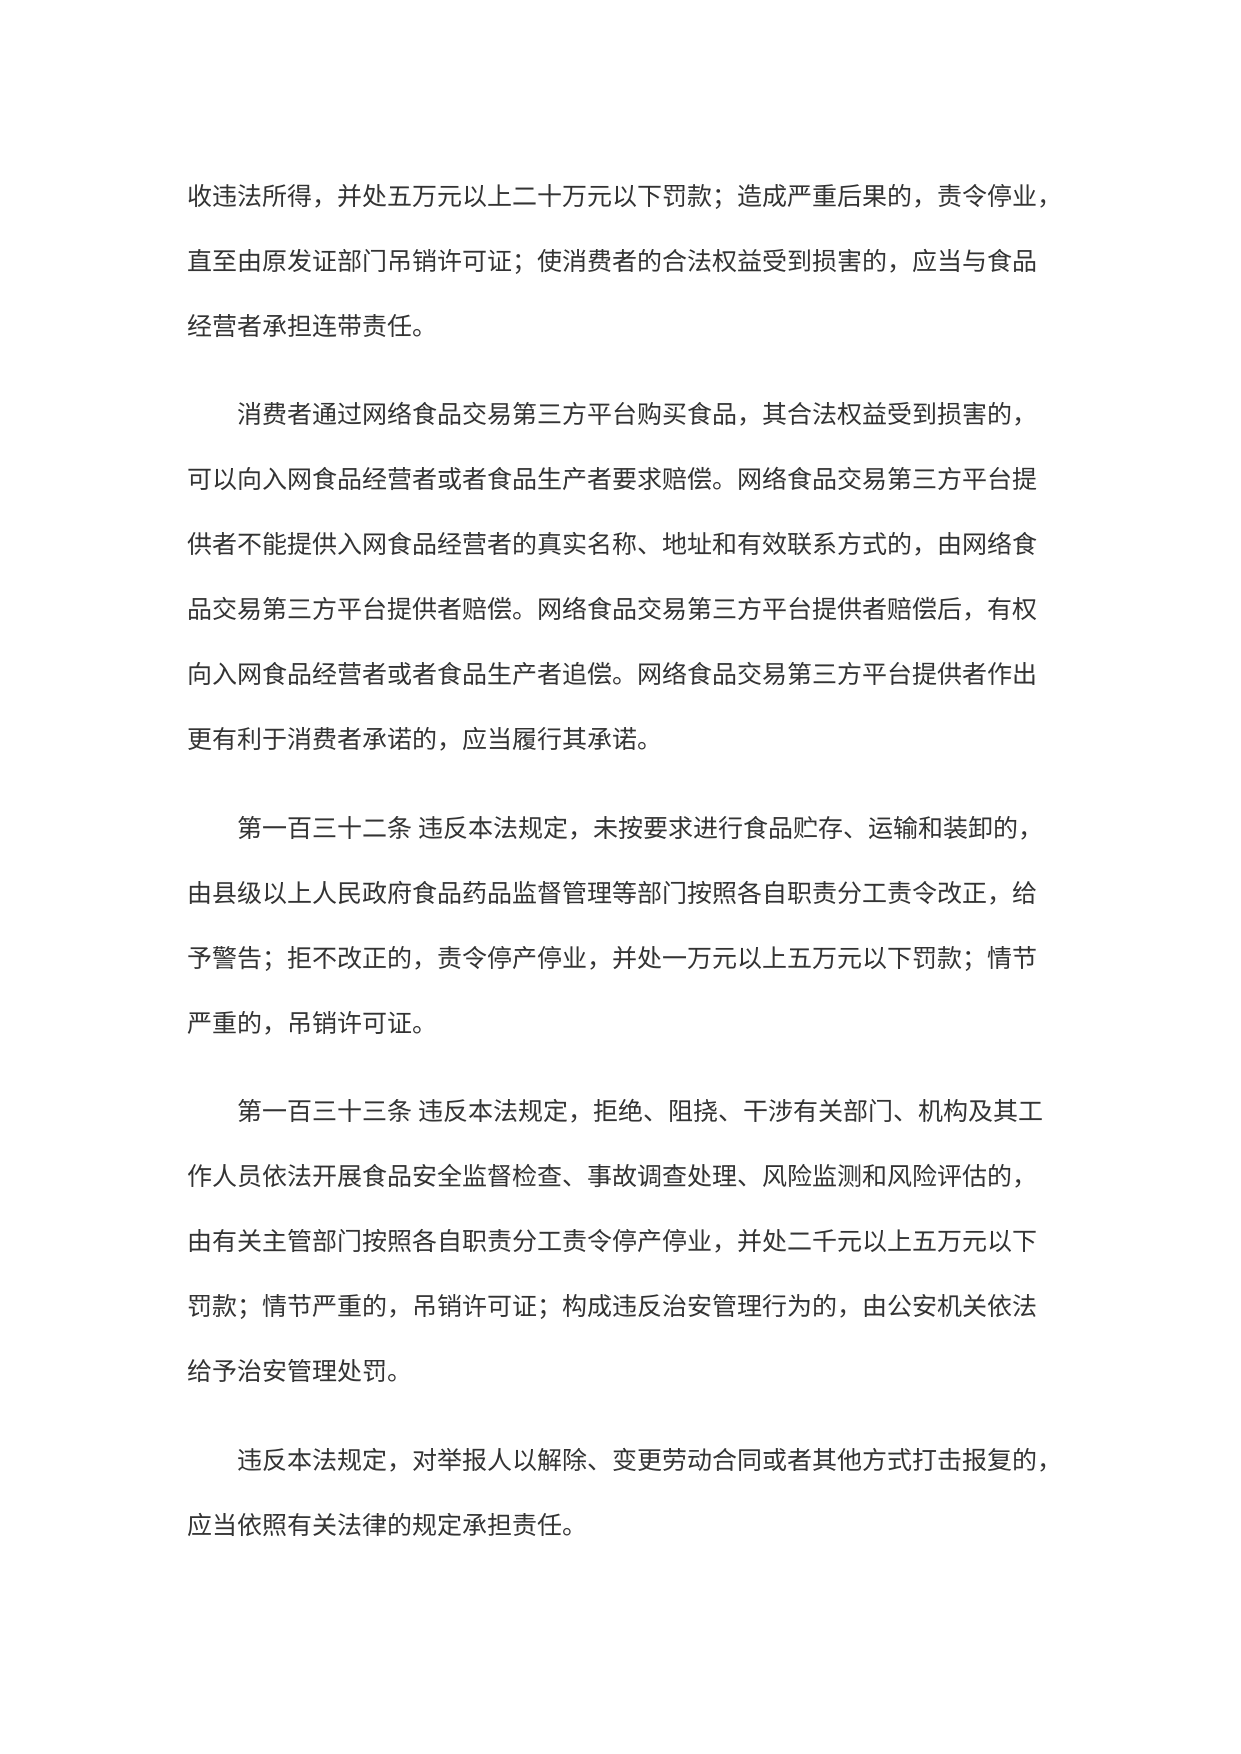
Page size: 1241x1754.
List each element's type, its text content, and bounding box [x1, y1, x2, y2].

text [187, 162, 1053, 357]
text 消费者通过网络食品交易第三方平台购买食品，其合法权益受到损害的，可以向入网食品经营者或者食品生产者要求赔偿。网络食品交易第三方平台提供者不能提供入网食品经营者的真实名称、地址和有效联系方式的，由网络食品交易第三方平台提供者赔偿。网络食品交易第三方平台提供者赔偿后，有权向入网食品经营者或者食品生产者追偿。网络食品交易第三方平台提供者作出更有利于消费者承诺的，应当履行其承诺。 [187, 380, 1053, 770]
text 第一百三十二条 违反本法规定，未按要求进行食品贮存、运输和装卸的，由县级以上人民政府食品药品监督管理等部门按照各自职责分工责令改正，给予警告；拒不改正的，责令停产停业，并处一万元以上五万元以下罚款；情节严重的，吊销许可证。 [187, 794, 1053, 1054]
text 违反本法规定，对举报人以解除、变更劳动合同或者其他方式打击报复的，应当依照有关法律的规定承担责任。 [187, 1426, 1053, 1556]
text 第一百三十三条 违反本法规定，拒绝、阻挠、干涉有关部门、机构及其工作人员依法开展食品安全监督检查、事故调查处理、风险监测和风险评估的，由有关主管部门按照各自职责分工责令停产停业，并处二千元以上五万元以下罚款；情节严重的，吊销许可证；构成违反治安管理行为的，由公安机关依法给予治安管理处罚。 [187, 1077, 1053, 1402]
